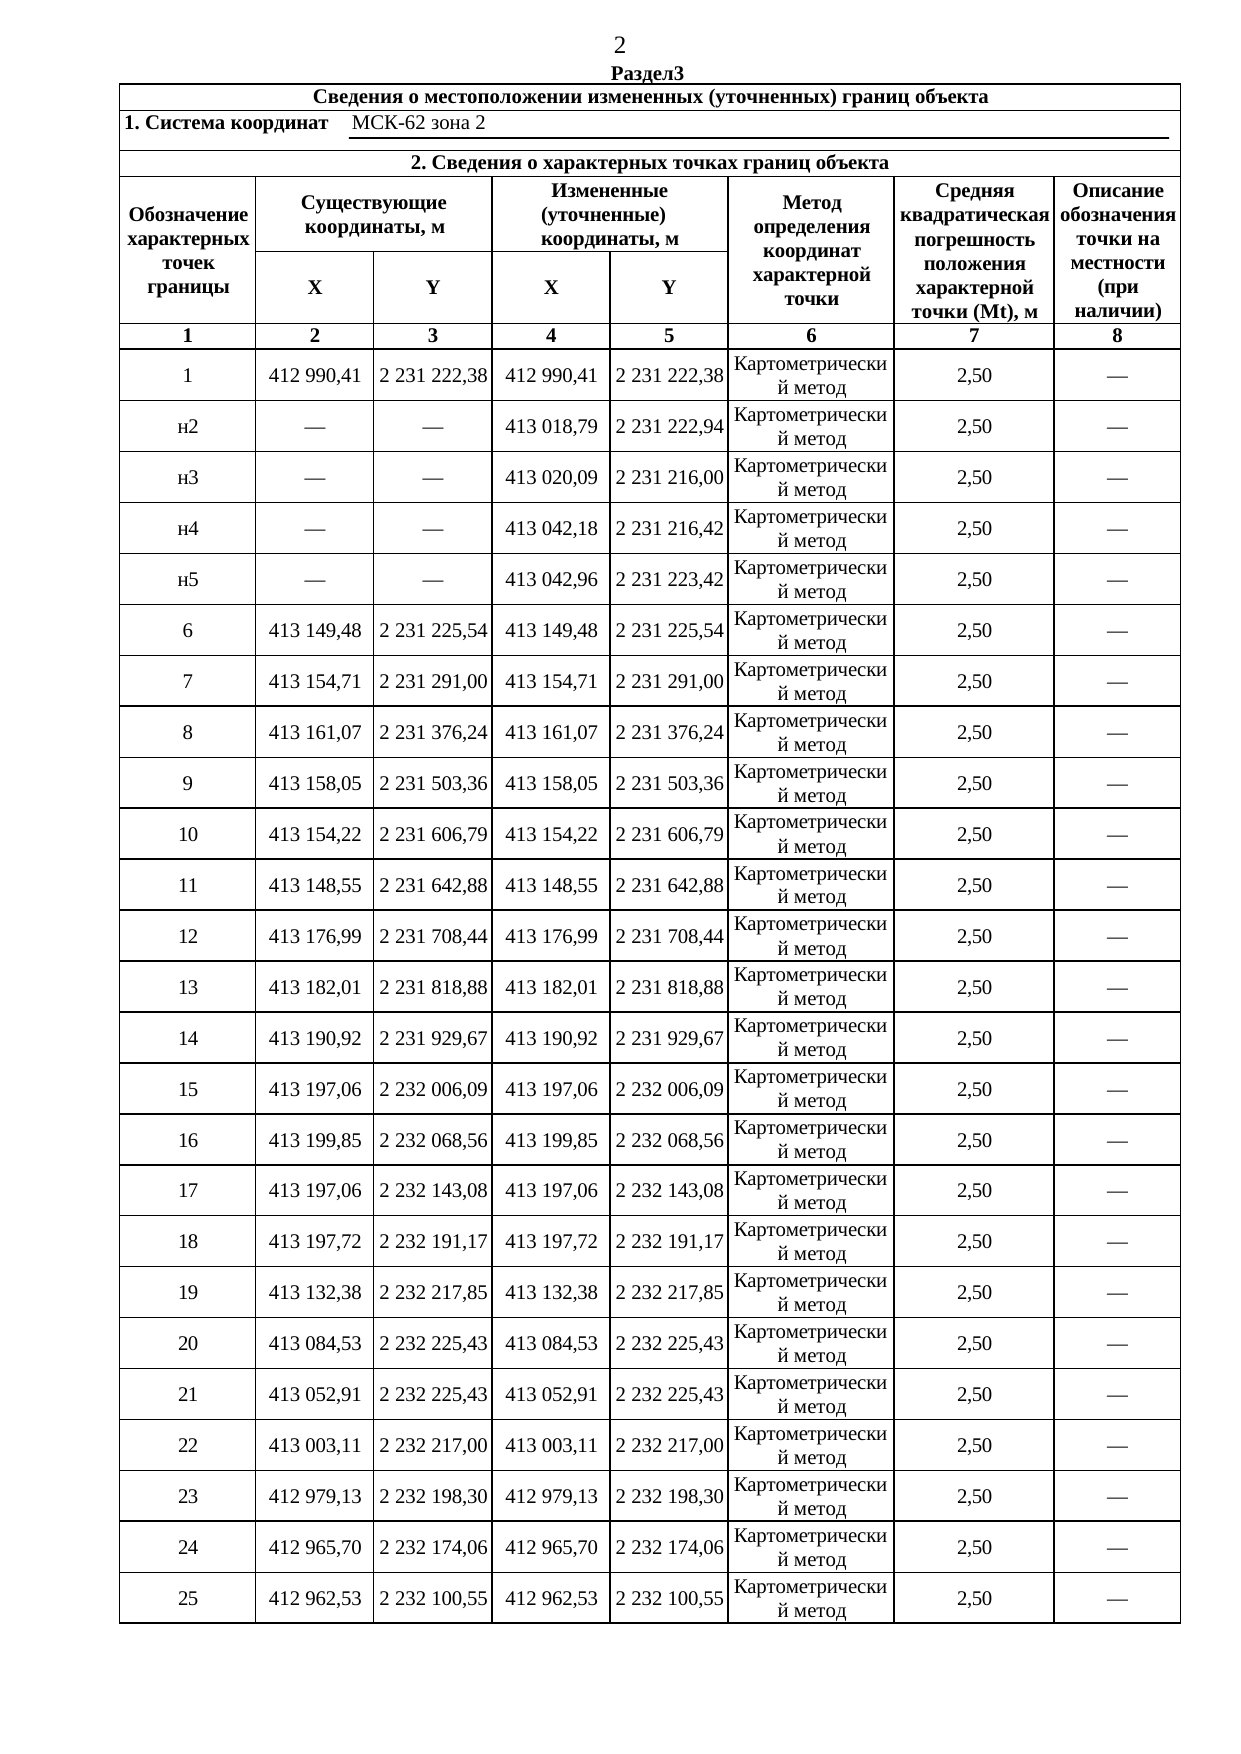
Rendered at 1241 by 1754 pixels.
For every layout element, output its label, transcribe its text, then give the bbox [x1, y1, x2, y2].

table_cell 413 161,07 [493, 707, 609, 756]
table_cell — [1055, 1166, 1180, 1215]
table_cell 2,50 [895, 1064, 1053, 1113]
table_cell 413 149,48 [256, 605, 373, 654]
table_cell 413 020,09 [493, 452, 609, 502]
table_cell 413 052,91 [256, 1369, 373, 1418]
table_cell 6 [729, 324, 893, 348]
table_cell Картометрически й метод [729, 350, 893, 400]
table_cell 6 [120, 605, 255, 654]
table_cell 413 132,38 [493, 1267, 609, 1317]
table_cell 2,50 [895, 1115, 1053, 1164]
table_cell 412 965,70 [256, 1522, 373, 1571]
table_cell 2 231 225,54 [611, 605, 727, 654]
table_cell 413 199,85 [493, 1115, 609, 1164]
table_cell 14 [120, 1013, 255, 1062]
table_cell 2,50 [895, 1216, 1053, 1266]
table_cell 2 232 225,43 [611, 1369, 727, 1418]
table_cell — [1055, 503, 1180, 553]
table_cell 413 182,01 [256, 962, 373, 1011]
table_cell 2,50 [895, 758, 1053, 807]
table_cell — [1055, 1573, 1180, 1622]
table_cell 413 161,07 [256, 707, 373, 756]
table_cell н2 [120, 401, 255, 451]
table_cell 8 [120, 707, 255, 756]
table_cell Картометрически й метод [729, 1522, 893, 1571]
table_cell 2 232 198,30 [374, 1471, 491, 1520]
table_cell — [374, 401, 491, 451]
table_cell — [1055, 707, 1180, 756]
table_cell н3 [120, 452, 255, 502]
table_cell 413 084,53 [493, 1318, 609, 1368]
table_cell 413 154,71 [493, 656, 609, 705]
table_cell 2 231 222,38 [374, 350, 491, 400]
table_cell 5 [611, 324, 727, 348]
table_cell Картометрически й метод [729, 707, 893, 756]
table_cell 413 158,05 [493, 758, 609, 807]
table_cell 413 158,05 [256, 758, 373, 807]
table_cell — [1055, 758, 1180, 807]
table_cell 2 231 376,24 [611, 707, 727, 756]
table_cell 2,50 [895, 911, 1053, 960]
table_cell 2,50 [895, 1318, 1053, 1368]
table_cell 2 231 225,54 [374, 605, 491, 654]
table_cell — [374, 452, 491, 502]
table_cell 2 232 198,30 [611, 1471, 727, 1520]
table_cell Картометрически й метод [729, 503, 893, 553]
table_cell 2 232 006,09 [611, 1064, 727, 1113]
table_cell 2 232 191,17 [611, 1216, 727, 1266]
table_cell 2 232 100,55 [374, 1573, 491, 1622]
table_cell 2 231 291,00 [374, 656, 491, 705]
table_cell 17 [120, 1166, 255, 1215]
table_cell 2,50 [895, 1573, 1053, 1622]
table_cell Картометрически й метод [729, 1013, 893, 1062]
table_cell 18 [120, 1216, 255, 1266]
table_cell 3 [374, 324, 491, 348]
table_cell 413 197,06 [493, 1166, 609, 1215]
table_cell 2,50 [895, 401, 1053, 451]
table_cell 2,50 [895, 503, 1053, 553]
table_cell 1 [120, 350, 255, 400]
table_cell 413 176,99 [493, 911, 609, 960]
table_cell 2,50 [895, 350, 1053, 400]
table_cell 2 231 708,44 [374, 911, 491, 960]
table_cell 2 231 642,88 [374, 860, 491, 909]
table_cell — [1055, 656, 1180, 705]
table_cell 2 231 503,36 [611, 758, 727, 807]
table_cell 7 [895, 324, 1053, 348]
table_cell 2 231 222,38 [611, 350, 727, 400]
table_cell 413 197,06 [493, 1064, 609, 1113]
table_cell Метод определения координат характерной точки [729, 177, 893, 323]
table_cell — [374, 503, 491, 553]
table_cell 2,50 [895, 1369, 1053, 1418]
table_cell 25 [120, 1573, 255, 1622]
table_cell — [1055, 860, 1180, 909]
table_cell 21 [120, 1369, 255, 1418]
table_cell — [1055, 809, 1180, 858]
table_cell 413 182,01 [493, 962, 609, 1011]
table_cell 2,50 [895, 605, 1053, 654]
table_cell 2 [256, 324, 373, 348]
table_cell 412 962,53 [256, 1573, 373, 1622]
table_cell Картометрически й метод [729, 1318, 893, 1368]
table_cell Измененные (уточненные) координаты, м [493, 177, 727, 251]
table_cell 413 199,85 [256, 1115, 373, 1164]
table_cell 2 231 223,42 [611, 554, 727, 603]
table_cell — [1055, 554, 1180, 603]
table_cell 24 [120, 1522, 255, 1571]
table_cell 413 197,06 [256, 1166, 373, 1215]
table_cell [729, 1573, 893, 1622]
table_cell Y [611, 252, 727, 323]
table_cell 2 231 222,94 [611, 401, 727, 451]
table_cell 2 232 143,08 [611, 1166, 727, 1215]
table_cell — [1055, 1216, 1180, 1266]
table_cell 413 154,22 [493, 809, 609, 858]
table_cell 4 [493, 324, 609, 348]
table_cell 413 042,18 [493, 503, 609, 553]
table_cell — [374, 554, 491, 603]
table_cell 2,50 [895, 1420, 1053, 1469]
table_cell 2 231 818,88 [611, 962, 727, 1011]
table_cell X [256, 252, 373, 323]
table_cell Картометрически й метод [729, 1369, 893, 1418]
table_cell 2 232 068,56 [611, 1115, 727, 1164]
table_cell — [1055, 1420, 1180, 1469]
table_cell 2,50 [895, 860, 1053, 909]
table_cell Картометрически й метод [729, 809, 893, 858]
table_cell Y [374, 252, 491, 323]
table_cell 2 232 225,43 [611, 1318, 727, 1368]
table_cell 22 [120, 1420, 255, 1469]
table_cell — [1055, 1064, 1180, 1113]
table_cell 413 190,92 [493, 1013, 609, 1062]
table_cell Картометрически й метод [729, 401, 893, 451]
table_cell — [1055, 1267, 1180, 1317]
table_cell 2,50 [895, 452, 1053, 502]
table_cell — [256, 452, 373, 502]
table_cell 413 149,48 [493, 605, 609, 654]
table_cell 2,50 [895, 707, 1053, 756]
table_cell 2. Сведения о характерных точках границ объекта [120, 151, 1180, 176]
table_cell 10 [120, 809, 255, 858]
table_cell 413 190,92 [256, 1013, 373, 1062]
table_cell 2 232 006,09 [374, 1064, 491, 1113]
table_cell 2 231 216,42 [611, 503, 727, 553]
table_cell 19 [120, 1267, 255, 1317]
table_cell 2 232 068,56 [374, 1115, 491, 1164]
table_cell Картометрически й метод [729, 1166, 893, 1215]
table_cell 2 231 376,24 [374, 707, 491, 756]
table_cell 413 154,71 [256, 656, 373, 705]
table_cell Описание обозначения точки на местности (при наличии) [1055, 177, 1180, 323]
table_cell 2,50 [895, 962, 1053, 1011]
table_cell 2 231 708,44 [611, 911, 727, 960]
table_cell н5 [120, 554, 255, 603]
table_cell — [1055, 1471, 1180, 1520]
table_cell 413 052,91 [493, 1369, 609, 1418]
table_cell Картометрически й метод [729, 1471, 893, 1520]
table_cell 2,50 [895, 554, 1053, 603]
table_cell 20 [120, 1318, 255, 1368]
table_cell — [1055, 605, 1180, 654]
table_cell 2 231 818,88 [374, 962, 491, 1011]
table_cell 412 979,13 [256, 1471, 373, 1520]
table_cell 413 003,11 [256, 1420, 373, 1469]
table_cell — [1055, 911, 1180, 960]
table_cell Существующие координаты, м [256, 177, 491, 251]
table_cell 12 [120, 911, 255, 960]
table_cell 2,50 [895, 1471, 1053, 1520]
table_cell 7 [120, 656, 255, 705]
table_cell 2 232 217,00 [611, 1420, 727, 1469]
table_cell 1. Система координат МСК-62 зона 2 [120, 111, 1180, 149]
table_cell Картометрически й метод [729, 1115, 893, 1164]
table_cell 412 990,41 [493, 350, 609, 400]
table_cell — [256, 401, 373, 451]
table_cell 2,50 [895, 1166, 1053, 1215]
table_cell — [1055, 401, 1180, 451]
table_cell Обозначение характерных точек границы [120, 177, 255, 323]
table_cell 2 232 191,17 [374, 1216, 491, 1266]
table_cell 23 [120, 1471, 255, 1520]
table_cell 2 232 217,00 [374, 1420, 491, 1469]
table_cell — [1055, 1115, 1180, 1164]
table_cell 2,50 [895, 809, 1053, 858]
table_cell Картометрически й метод [729, 554, 893, 603]
table_cell 9 [120, 758, 255, 807]
table_cell — [1055, 1013, 1180, 1062]
table_cell 2 232 217,85 [374, 1267, 491, 1317]
table_cell 15 [120, 1064, 255, 1113]
table_cell Средняя квадратическая погрешность положения характерной точки (Mt), м [895, 177, 1053, 323]
table_cell Картометрически й метод [729, 1267, 893, 1317]
table_cell — [1055, 1369, 1180, 1418]
table_cell 16 [120, 1115, 255, 1164]
table_cell 11 [120, 860, 255, 909]
table_cell 2 232 174,06 [374, 1522, 491, 1571]
table_cell 2 232 100,55 [611, 1573, 727, 1622]
table_cell 413 197,72 [256, 1216, 373, 1266]
table_cell 2 232 225,43 [374, 1369, 491, 1418]
table_cell Картометрически й метод [729, 1420, 893, 1469]
table_cell 2 231 929,67 [611, 1013, 727, 1062]
table_cell — [1055, 350, 1180, 400]
table_cell 413 148,55 [493, 860, 609, 909]
table_cell н4 [120, 503, 255, 553]
table_cell 1 [120, 324, 255, 348]
table_cell Картометрически й метод [729, 1216, 893, 1266]
table_cell Картометрически й метод [729, 911, 893, 960]
table_cell 13 [120, 962, 255, 1011]
table_cell — [1055, 962, 1180, 1011]
table_cell X [493, 252, 609, 323]
table_cell 8 [1055, 324, 1180, 348]
table_cell 2 231 606,79 [611, 809, 727, 858]
table_cell 412 990,41 [256, 350, 373, 400]
table_cell Картометрически й метод [729, 656, 893, 705]
table_cell 2,50 [895, 1013, 1053, 1062]
table_cell Картометрически й метод [729, 1064, 893, 1113]
table_cell 413 018,79 [493, 401, 609, 451]
table_cell 412 962,53 [493, 1573, 609, 1622]
table_cell 2 231 503,36 [374, 758, 491, 807]
table_cell 2 232 174,06 [611, 1522, 727, 1571]
table_cell 2 231 291,00 [611, 656, 727, 705]
table_cell 413 003,11 [493, 1420, 609, 1469]
table_cell 413 176,99 [256, 911, 373, 960]
table_cell Картометрически й метод [729, 605, 893, 654]
table_cell 2,50 [895, 1522, 1053, 1571]
table_cell 2,50 [895, 656, 1053, 705]
table_cell 413 154,22 [256, 809, 373, 858]
table_cell 2 232 225,43 [374, 1318, 491, 1368]
table_cell Картометрически й метод [729, 860, 893, 909]
table_cell 2,50 [895, 1267, 1053, 1317]
table_cell 2 231 216,00 [611, 452, 727, 502]
table_cell 413 197,06 [256, 1064, 373, 1113]
table_cell 413 148,55 [256, 860, 373, 909]
table_cell 413 084,53 [256, 1318, 373, 1368]
table_cell 412 979,13 [493, 1471, 609, 1520]
table_cell — [1055, 452, 1180, 502]
table_cell 2 231 642,88 [611, 860, 727, 909]
table_cell Картометрически й метод [729, 758, 893, 807]
table_cell Картометрически й метод [729, 962, 893, 1011]
table_cell 413 197,72 [493, 1216, 609, 1266]
table_cell 2 231 606,79 [374, 809, 491, 858]
table_cell 2 232 217,85 [611, 1267, 727, 1317]
table_cell 413 042,96 [493, 554, 609, 603]
table_cell 412 965,70 [493, 1522, 609, 1571]
table_cell — [1055, 1318, 1180, 1368]
table_header Сведения о местоположении измененных (уточненных) границ объекта [120, 85, 1180, 109]
table_cell 413 132,38 [256, 1267, 373, 1317]
table_cell — [1055, 1522, 1180, 1571]
table_cell — [256, 554, 373, 603]
table_cell Картометрически й метод [729, 452, 893, 502]
table_cell 2 231 929,67 [374, 1013, 491, 1062]
table_cell 2 232 143,08 [374, 1166, 491, 1215]
table_cell — [256, 503, 373, 553]
